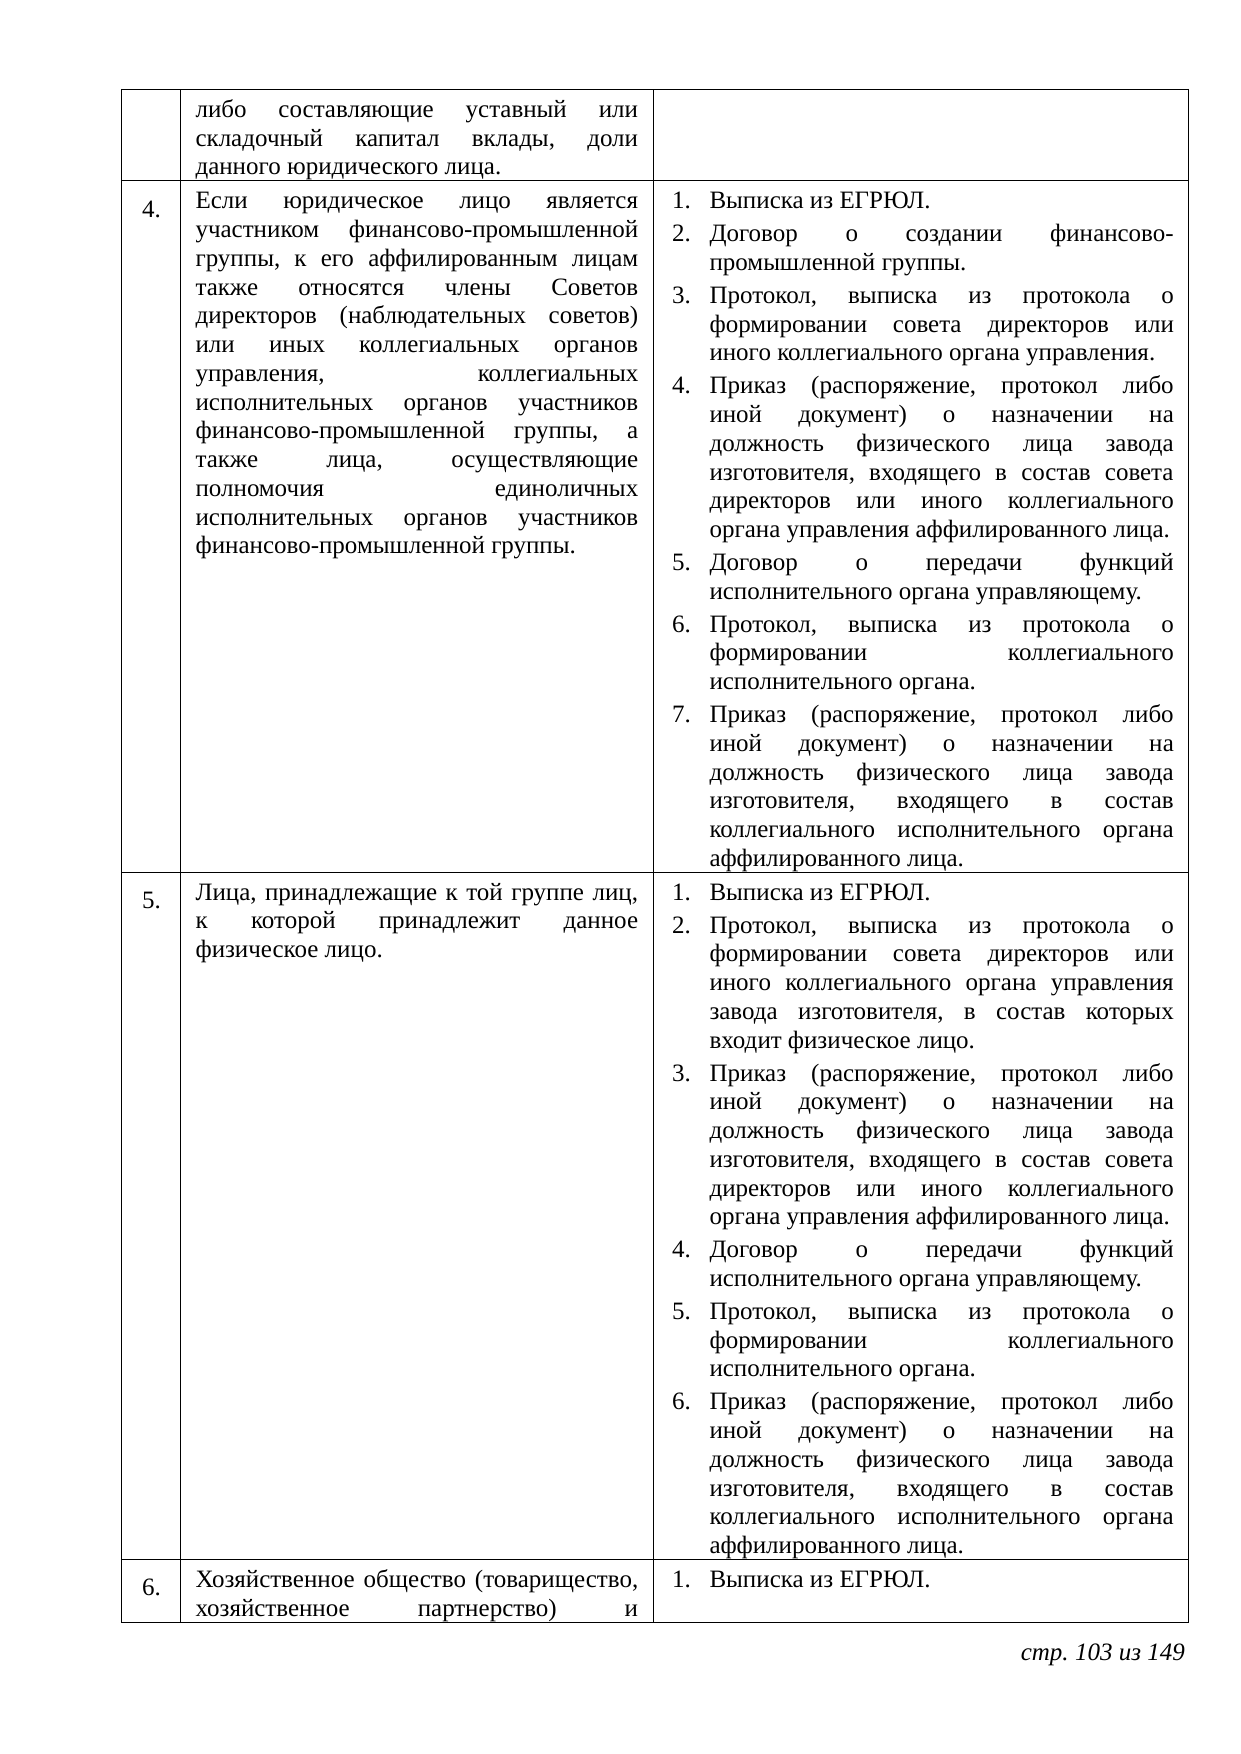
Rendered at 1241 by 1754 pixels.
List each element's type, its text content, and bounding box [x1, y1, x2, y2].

table_cell 6. [122, 1560, 180, 1622]
table_cell Выписка из ЕГРЮЛ. Договор о создании финансово-промышленной группы. Протокол, выписка из протокола о формировании совета директоров или иного коллегиального органа управления. Приказ (распоряжение, протокол либо иной документ) о назначении на должность физического лица завода изготовителя, входящего в состав совета директоров или иного коллегиального органа управления аффилированного лица. Договор о передачи функций исполнительного органа управляющему. Протокол, выписка из протокола о формировании коллегиального исполнительного органа. Приказ (распоряжение, протокол либо иной документ) о назначении на должность физического лица завода изготовителя, входящего в состав коллегиального исполнительного органа аффилированного лица. [654, 181, 1188, 872]
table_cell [654, 90, 1188, 180]
table_cell 5. [122, 873, 180, 1559]
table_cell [654, 1560, 1188, 1622]
table_cell 4. [122, 181, 180, 872]
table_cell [181, 1560, 653, 1622]
table_cell Лица, принадлежащие к той группе лиц, к которой принадлежит данное физическое лицо. [181, 873, 653, 1559]
table_cell Если юридическое лицо является участником финансово-промышленной группы, к его аффилированным лицам также относятся члены Советов директоров (наблюдательных советов) или иных коллегиальных органов управления, коллегиальных исполнительных органов участников финансово-промышленной группы, а также лица, осуществляющие полномочия единоличных исполнительных органов участников финансово-промышленной группы. [181, 181, 653, 872]
table_cell 3. [122, 90, 180, 180]
table_cell Выписка из ЕГРЮЛ. Протокол, выписка из протокола о формировании совета директоров или иного коллегиального органа управления завода изготовителя, в состав которых входит физическое лицо. Приказ (распоряжение, протокол либо иной документ) о назначении на должность физического лица завода изготовителя, входящего в состав совета директоров или иного коллегиального органа управления аффилированного лица. Договор о передачи функций исполнительного органа управляющему. Протокол, выписка из протокола о формировании коллегиального исполнительного органа. Приказ (распоряжение, протокол либо иной документ) о назначении на должность физического лица завода изготовителя, входящего в состав коллегиального исполнительного органа аффилированного лица. [654, 873, 1188, 1559]
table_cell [181, 90, 653, 180]
